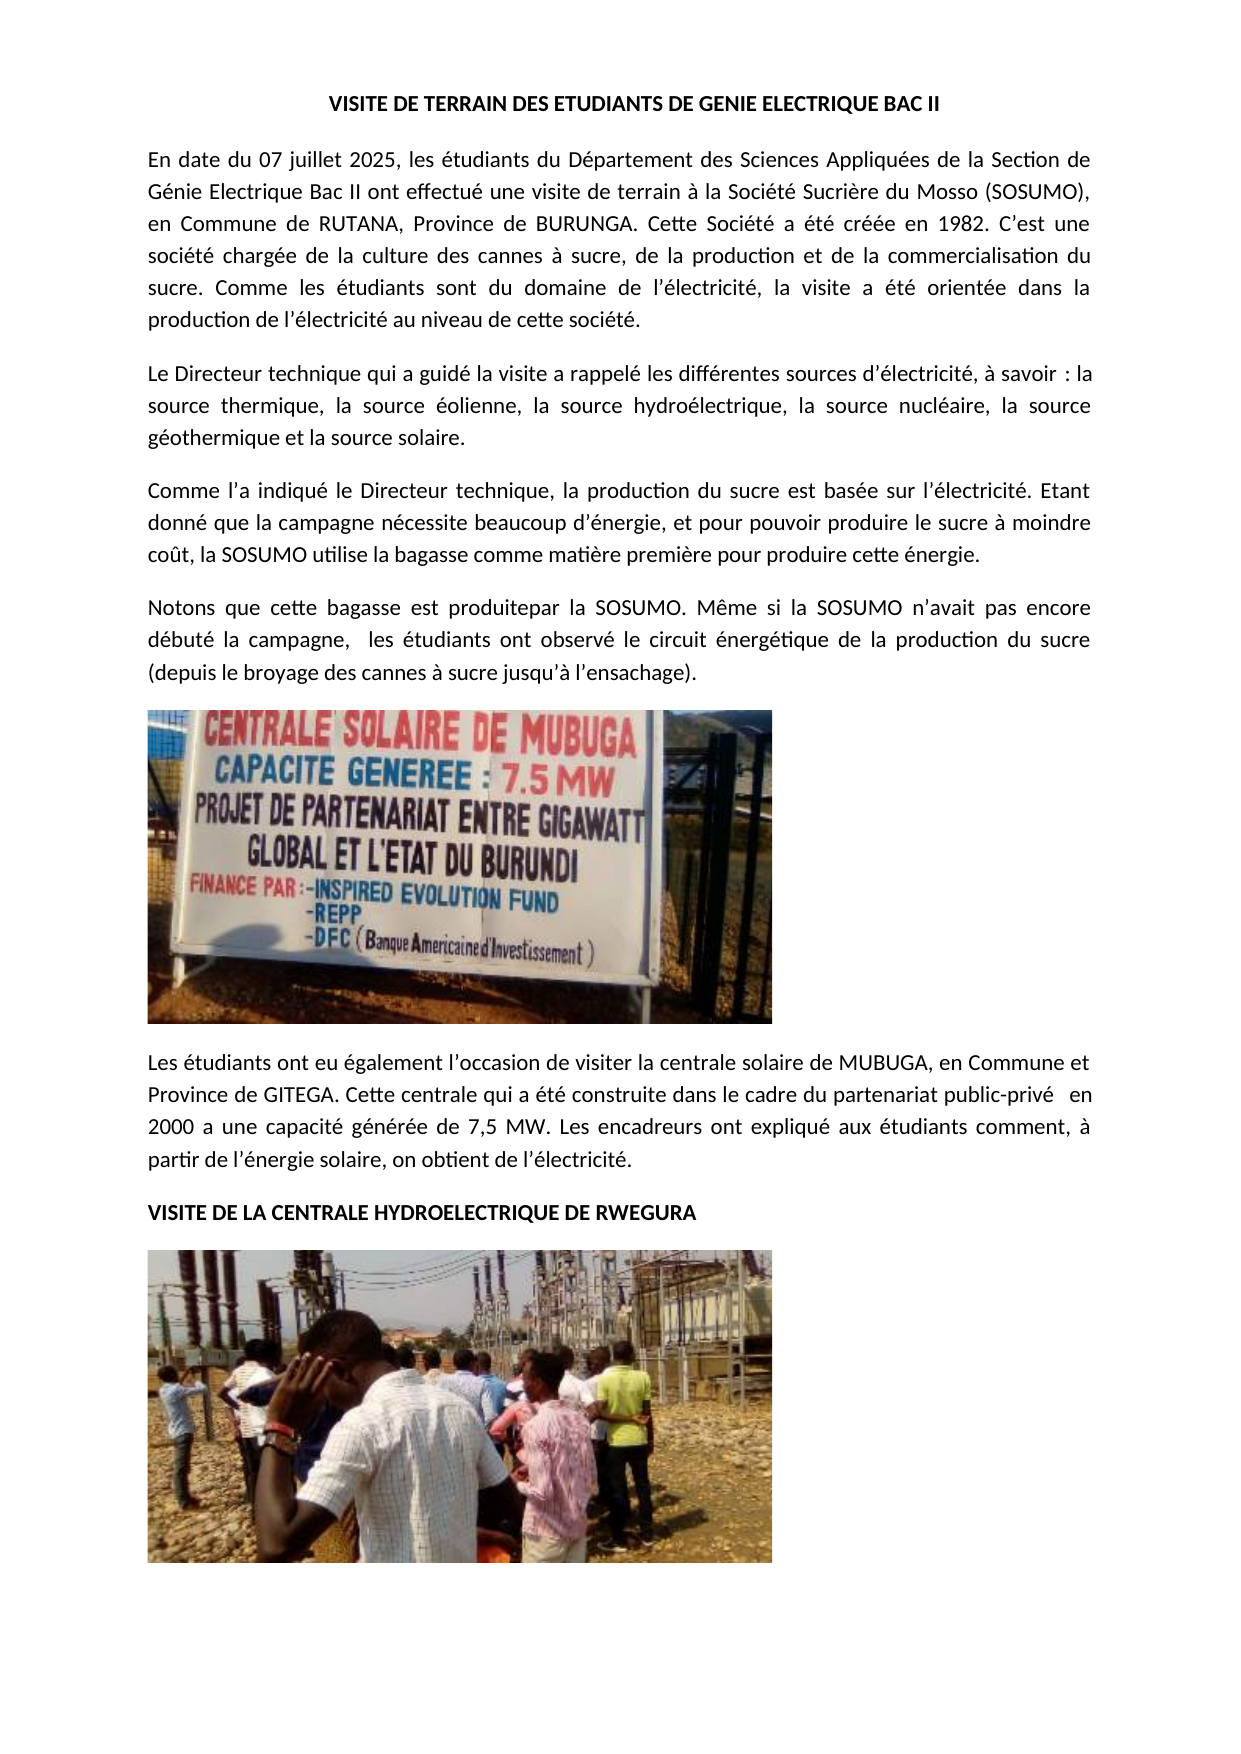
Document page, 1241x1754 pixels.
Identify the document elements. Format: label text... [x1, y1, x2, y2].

text VISITE DE LA CENTRALE HYDROELECTRIQUE DE RWEGURA [148, 1198, 1093, 1226]
text Les étudiants ont eu également l’occasion de visiter la centrale solaire de MUBUGA, en Commune et Province de GITEGA. Cette centrale qui a été construite dans le cadre du partenariat public-privé en 2000 a une capacité générée de 7,5 MW. Les encadreurs ont expliqué aux étudiants comment, à partir de l’énergie solaire, on obtient de l’électricité. [148, 1048, 1093, 1173]
text Comme l’a indiqué le Directeur technique, la production du sucre est basée sur l’électricité. Etant donné que la campagne nécessite beaucoup d’énergie, et pour pouvoir produire le sucre à moindre coût, la SOSUMO utilise la bagasse comme matière première pour produire cette énergie. [148, 476, 1093, 568]
text Le Directeur technique qui a guidé la visite a rappelé les différentes sources d’électricité, à savoir : la source thermique, la source éolienne, la source hydroélectrique, la source nucléaire, la source géothermique et la source solaire. [148, 359, 1093, 451]
text VISITE DE TERRAIN DES ETUDIANTS DE GENIE ELECTRIQUE BAC II [148, 89, 1093, 117]
text En date du 07 juillet 2025, les étudiants du Département des Sciences Appliquées de la Section de Génie Electrique Bac II ont effectué une visite de terrain à la Société Sucrière du Mosso (SOSUMO), en Commune de RUTANA, Province de BURUNGA. Cette Société a été créée en 1982. C’est une société chargée de la culture des cannes à sucre, de la production et de la commercialisation du sucre. Comme les étudiants sont du domaine de l’électricité, la visite a été orientée dans la production de l’électricité au niveau de cette société. [148, 145, 1093, 334]
picture [147, 710, 773, 1024]
text Notons que cette bagasse est produitepar la SOSUMO. Même si la SOSUMO n’avait pas encore débuté la campagne, les étudiants ont observé le circuit énergétique de la production du sucre (depuis le broyage des cannes à sucre jusqu’à l’ensachage). [148, 593, 1093, 686]
picture [147, 1250, 773, 1563]
